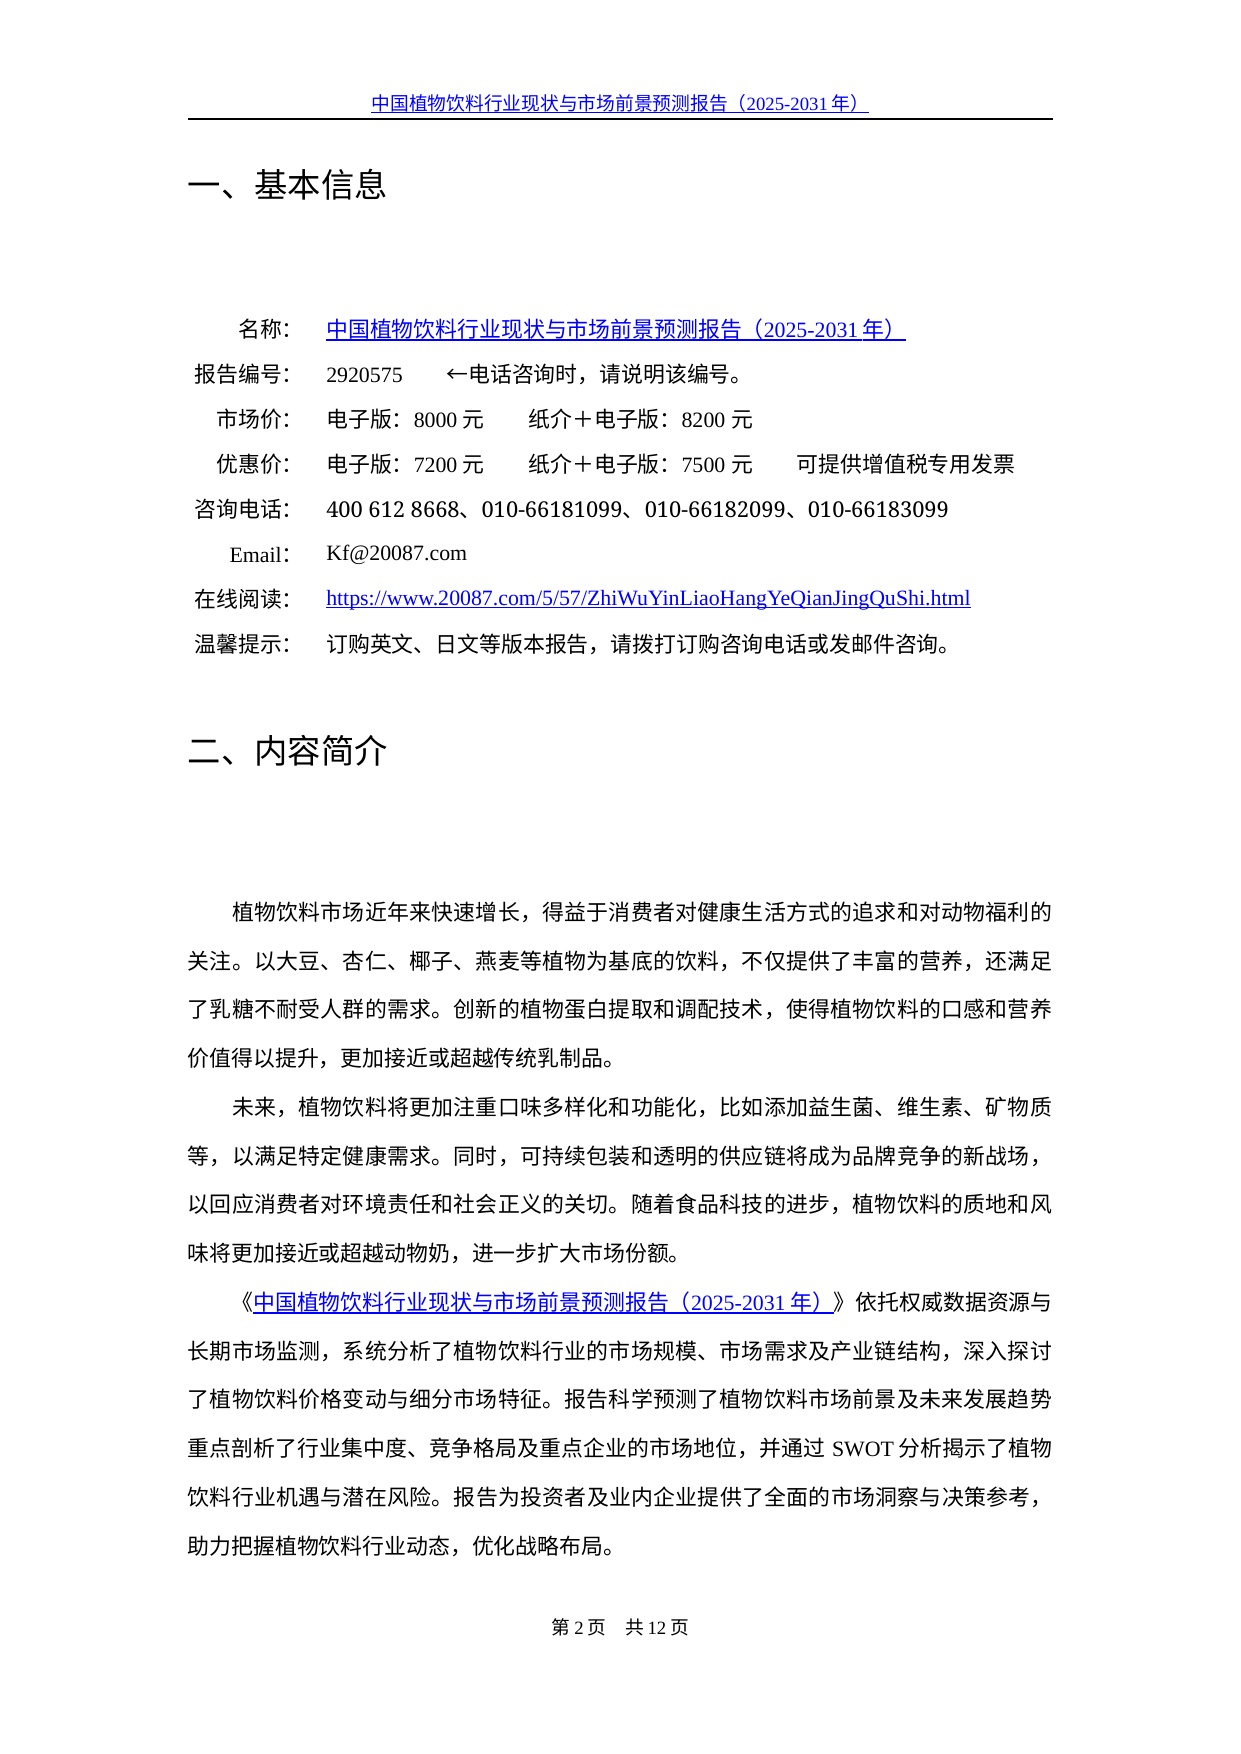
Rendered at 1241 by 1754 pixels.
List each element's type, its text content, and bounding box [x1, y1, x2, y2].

table_cell 在线阅读： [167, 582, 315, 627]
table_cell 电子版：7200 元 纸介＋电子版：7500 元 可提供增值税专用发票 [315, 447, 1073, 492]
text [187, 894, 1053, 1561]
table_cell Kf@20087.com [315, 537, 1073, 582]
table_cell 订购英文、日文等版本报告，请拨打订购咨询电话或发邮件咨询。 [315, 627, 1073, 672]
table_cell Email： [167, 537, 315, 582]
table_cell [315, 582, 1073, 627]
table_cell 400 612 8668、010-66181099、010-66182099、010-66183099 [315, 492, 1073, 537]
title 二、内容简介 [187, 717, 1053, 782]
table_header 中国植物饮料行业现状与市场前景预测报告（2025-2031年） [315, 312, 1073, 357]
table_cell 市场价： [167, 402, 315, 447]
table_cell 优惠价： [167, 447, 315, 492]
table_cell 报告编号： [167, 357, 315, 402]
title 一、基本信息 [187, 150, 1053, 215]
table_cell 电子版：8000 元 纸介＋电子版：8200 元 [315, 402, 1073, 447]
table_cell 温馨提示： [167, 627, 315, 672]
table_cell 咨询电话： [167, 492, 315, 537]
table_cell 2920575 ←电话咨询时，请说明该编号。 [315, 357, 1073, 402]
table_header 名称： [167, 312, 315, 357]
